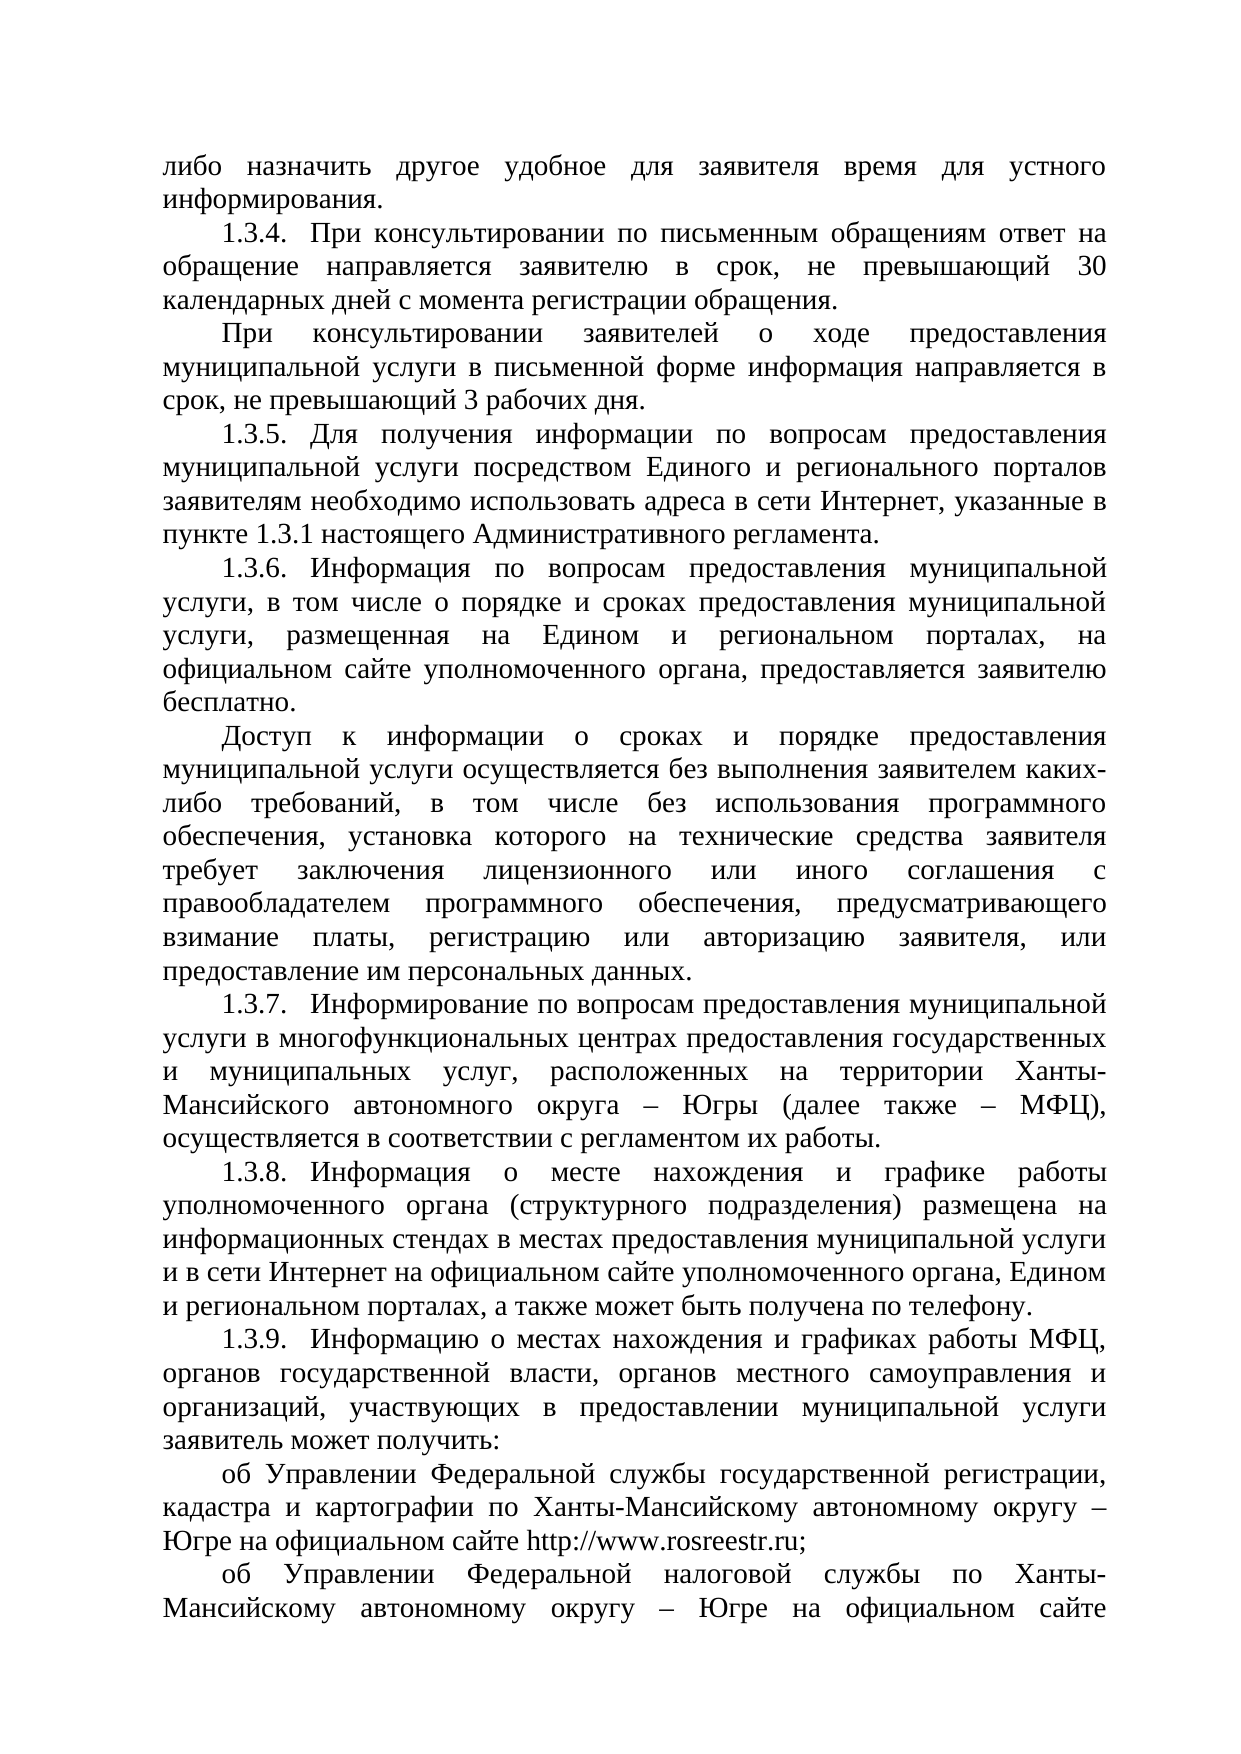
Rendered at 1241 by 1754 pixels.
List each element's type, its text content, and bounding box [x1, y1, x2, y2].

text Доступ к информации о сроках и порядке предоставления муниципальной услуги осуществляется без выполнения заявителем каких-либо требований, в том числе без использования программного обеспечения, установка которого на технические средства заявителя требует заключения лицензионного или иного соглашения с правообладателем программного обеспечения, предусматривающего взимание платы, регистрацию или авторизацию заявителя, или предоставление им персональных данных. [162, 718, 1107, 986]
text При консультировании заявителей о ходе предоставления муниципальной услуги в письменной форме информация направляется в срок, не превышающий 3 рабочих дня. [162, 315, 1107, 416]
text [162, 1556, 1107, 1623]
list Информацию о местах нахождения и графиках работы МФЦ, органов государственной власти, органов местного самоуправления и организаций, участвующих в предоставлении муниципальной услуги заявитель может получить: [162, 1322, 1107, 1456]
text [162, 148, 1107, 215]
list Информация о месте нахождения и графике работы уполномоченного органа (структурного подразделения) размещена на информационных стендах в местах предоставления муниципальной услуги и в сети Интернет на официальном сайте уполномоченного органа, Едином и региональном порталах, а также может быть получена по телефону. [162, 1154, 1107, 1322]
list Информирование по вопросам предоставления муниципальной услуги в многофункциональных центрах предоставления государственных и муниципальных услуг, расположенных на территории Ханты-Мансийского автономного округа – Югры (далее также – МФЦ), осуществляется в соответствии с регламентом их работы. [162, 986, 1107, 1154]
list Информация по вопросам предоставления муниципальной услуги, в том числе о порядке и сроках предоставления муниципальной услуги, размещенная на Едином и региональном порталах, на официальном сайте уполномоченного органа, предоставляется заявителю бесплатно. [162, 550, 1107, 718]
list При консультировании по письменным обращениям ответ на обращение направляется заявителю в срок, не превышающий 30 календарных дней с момента регистрации обращения. [162, 215, 1107, 315]
list Для получения информации по вопросам предоставления муниципальной услуги посредством Единого и регионального порталов заявителям необходимо использовать адреса в сети Интернет, указанные в пункте 1.3.1 настоящего Административного регламента. [162, 416, 1107, 550]
text об Управлении Федеральной службы государственной регистрации, кадастра и картографии по Ханты-Мансийскому автономному округу – Югре на официальном сайте http://www.rosreestr.ru; [162, 1456, 1107, 1556]
